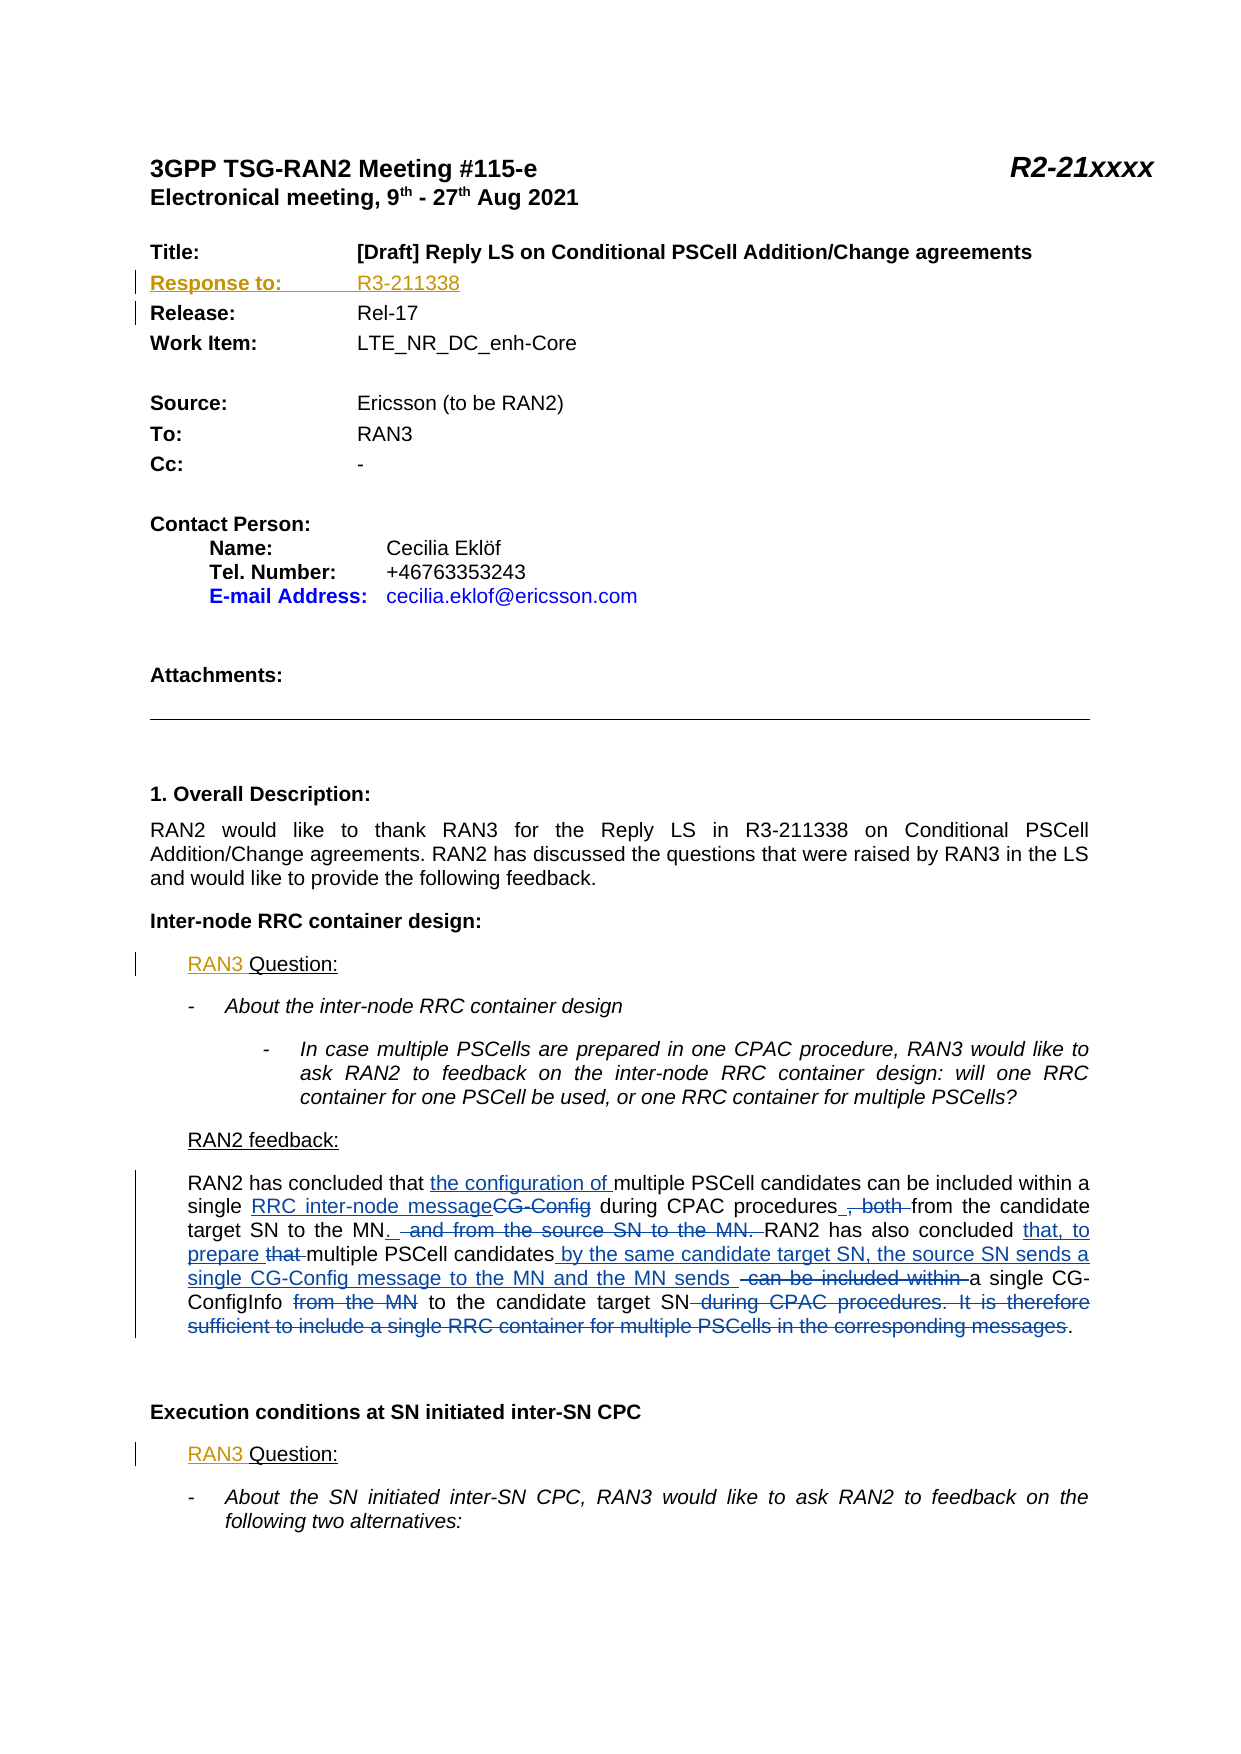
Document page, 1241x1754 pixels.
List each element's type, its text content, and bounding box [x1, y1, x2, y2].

list In case multiple PSCells are prepared in one CPAC procedure, RAN3 would like to ask RAN2 to feedback on the inter-node RRC container design: will one RRC container for one PSCell be used, or one RRC container for multiple PSCells? [262, 1037, 1090, 1109]
text Execution conditions at SN initiated inter-SN CPC [150, 1399, 1090, 1423]
text RAN2 would like to thank RAN3 for the Reply LS in R3-211338 on Conditional PSCell Addition/Change agreements. RAN2 has discussed the questions that were raised by RAN3 in the LS and would like to provide the following feedback. [150, 818, 1090, 890]
text Release: Rel-17 [150, 301, 1090, 324]
text Question: [187, 1442, 1090, 1466]
text Question: [187, 952, 1090, 976]
text Electronical meeting, 9th - 27th Aug 2021 [150, 183, 1090, 210]
text 1. Overall Description: [150, 782, 1090, 806]
text Attachments: [150, 663, 1090, 687]
text Name: Cecilia Eklöf [209, 536, 1090, 560]
text Source: Ericsson (to be RAN2) [150, 391, 1090, 415]
text Contact Person: [150, 512, 1090, 536]
text Cc: - [150, 452, 1090, 476]
text Tel. Number: +46763353243 [209, 560, 1090, 584]
text 3GPP TSG-RAN2 Meeting #115-e R2-21xxxx [150, 150, 1090, 183]
list About the SN initiated inter-SN CPC, RAN3 would like to ask RAN2 to feedback on the following two alternatives: [187, 1485, 1090, 1533]
text Title: [Draft] Reply LS on Conditional PSCell Addition/Change agreements [150, 240, 1090, 264]
list About the inter-node RRC container design [187, 994, 1090, 1018]
text RAN2 has concluded that multiple PSCell candidates can be included within a single during CPAC proceduresfrom the candidate target SN to the MNRAN2 has also concluded multiple PSCell candidatesa single CG-ConfigInfo to the candidate target SN. [187, 1170, 1090, 1338]
text RAN2 feedback: [187, 1128, 1090, 1152]
text To: RAN3 [150, 421, 1090, 445]
text Inter-node RRC container design: [150, 909, 1090, 933]
text Work Item: LTE_NR_DC_enh-Core [150, 331, 1090, 355]
text E-mail Address: cecilia.eklof@ericsson.com [209, 584, 1090, 608]
